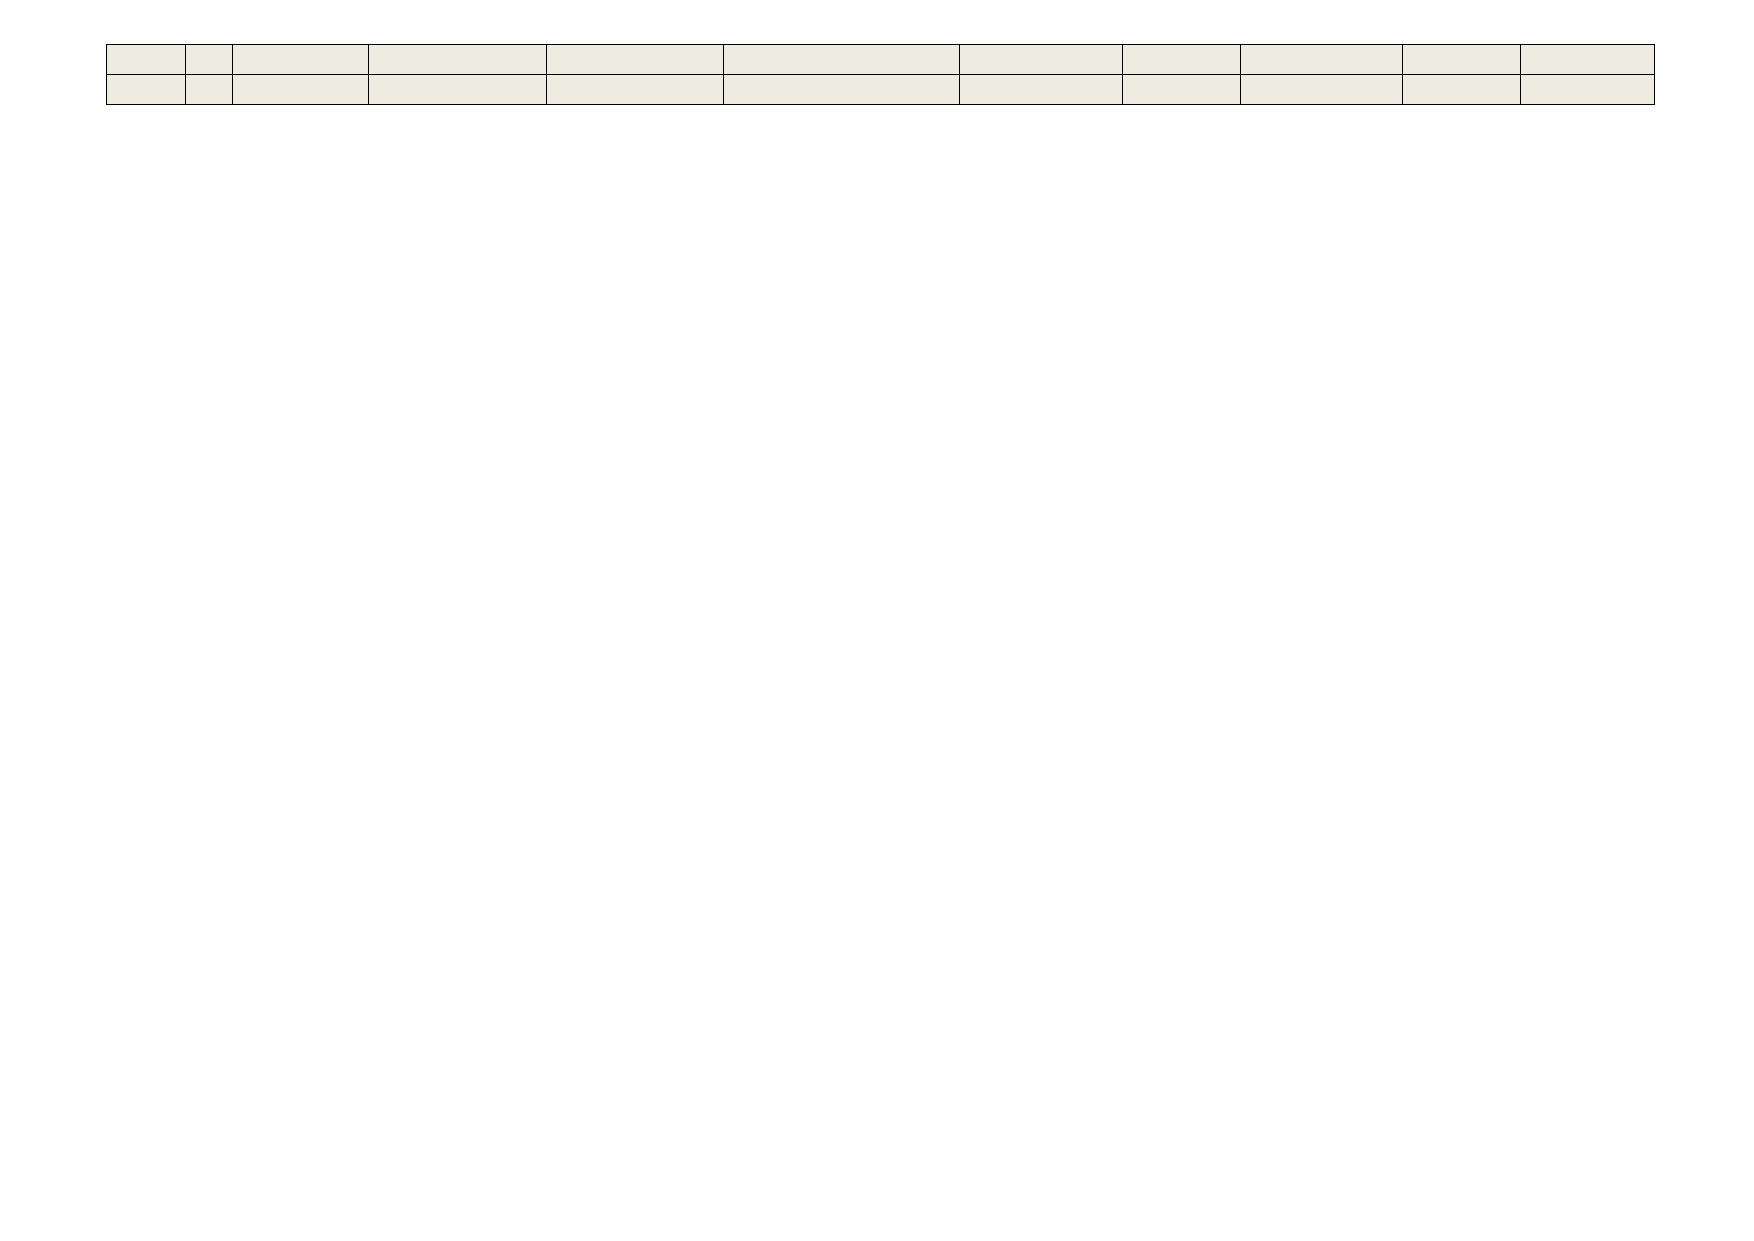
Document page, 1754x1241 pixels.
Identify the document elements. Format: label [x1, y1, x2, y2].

table_cell [186, 45, 232, 74]
table_cell [547, 45, 723, 74]
table_cell [960, 45, 1122, 74]
table_cell [724, 45, 959, 74]
table_cell [233, 45, 368, 74]
table_cell [107, 45, 185, 74]
table_cell [1241, 45, 1402, 74]
table_cell [1521, 45, 1654, 74]
table_cell [1123, 75, 1240, 104]
table_cell [186, 75, 232, 104]
table_cell [960, 75, 1122, 104]
table_cell [233, 75, 368, 104]
table_cell [1123, 45, 1240, 74]
table_cell [547, 75, 723, 104]
table_cell [1403, 45, 1520, 74]
table_cell [724, 75, 959, 104]
table_cell [1403, 75, 1520, 104]
table_cell [1241, 75, 1402, 104]
table_cell [1521, 75, 1654, 104]
table_cell [107, 75, 185, 104]
table_cell [369, 45, 546, 74]
table_cell [369, 75, 546, 104]
